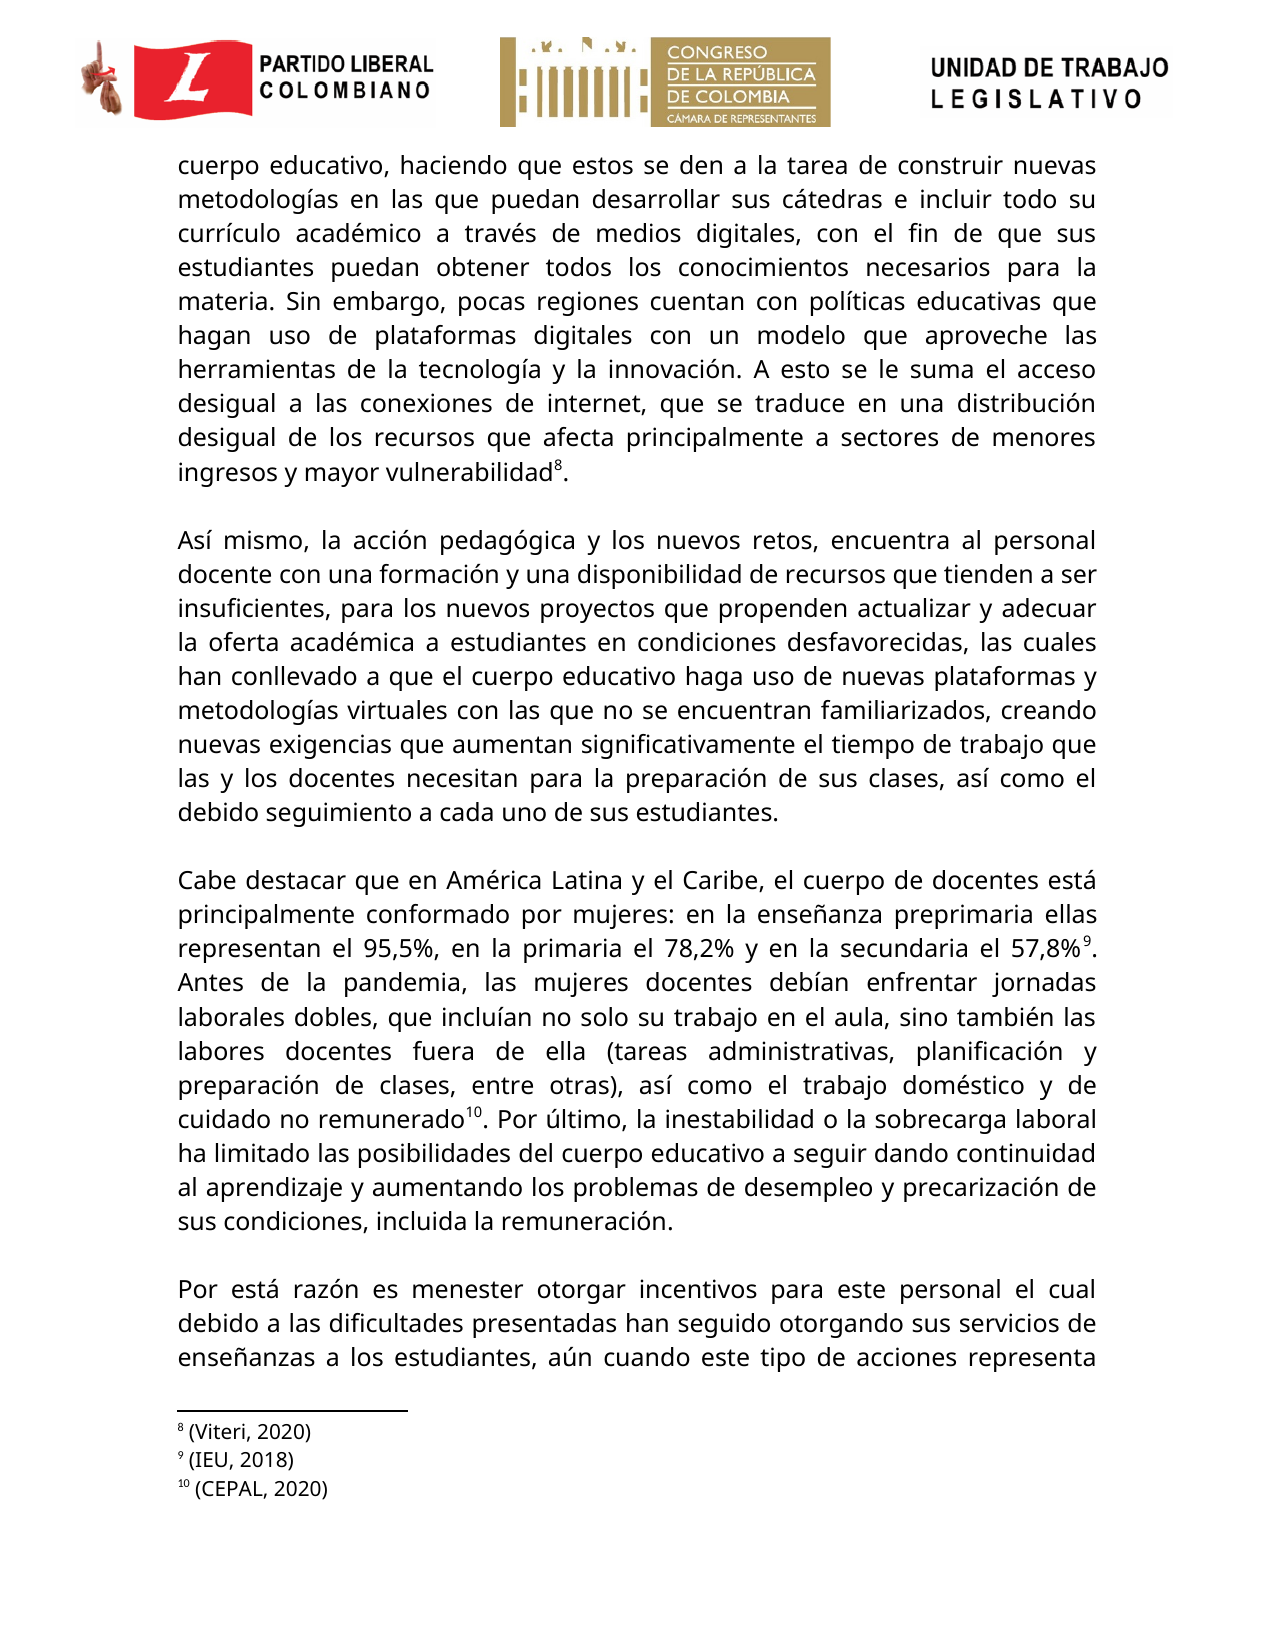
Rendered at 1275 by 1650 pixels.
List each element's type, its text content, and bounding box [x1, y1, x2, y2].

picture [919, 46, 1173, 118]
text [177, 148, 1098, 488]
text Así mismo, la acción pedagógica y los nuevos retos, encuentra al personal docente con una formación y una disponibilidad de recursos que tienden a ser insuficientes, para los nuevos proyectos que propenden actualizar y adecuar la oferta académica a estudiantes en condiciones desfavorecidas, las cuales han conllevado a que el cuerpo educativo haga uso de nuevas plataformas y metodologías virtuales con las que no se encuentran familiarizados, creando nuevas exigencias que aumentan significativamente el tiempo de trabajo que las y los docentes necesitan para la preparación de sus clases, así como el debido seguimiento a cada uno de sus estudiantes. [177, 522, 1098, 829]
text Cabe destacar que en América Latina y el Caribe, el cuerpo de docentes está principalmente conformado por mujeres: en la enseñanza preprimaria ellas representan el 95,5%, en la primaria el 78,2% y en la secundaria el 57,8%. Antes de la pandemia, las mujeres docentes debían enfrentar jornadas laborales dobles, que incluían no solo su trabajo en el aula, sino también las labores docentes fuera de ella (tareas administrativas, planificación y preparación de clases, entre otras), así como el trabajo doméstico y de cuidado no remunerado. Por último, la inestabilidad o la sobrecarga laboral ha limitado las posibilidades del cuerpo educativo a seguir dando continuidad al aprendizaje y aumentando los problemas de desempleo y precarización de sus condiciones, incluida la remuneración. [177, 863, 1098, 1238]
picture [598, 36, 754, 129]
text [177, 1272, 1098, 1374]
picture [73, 20, 436, 127]
